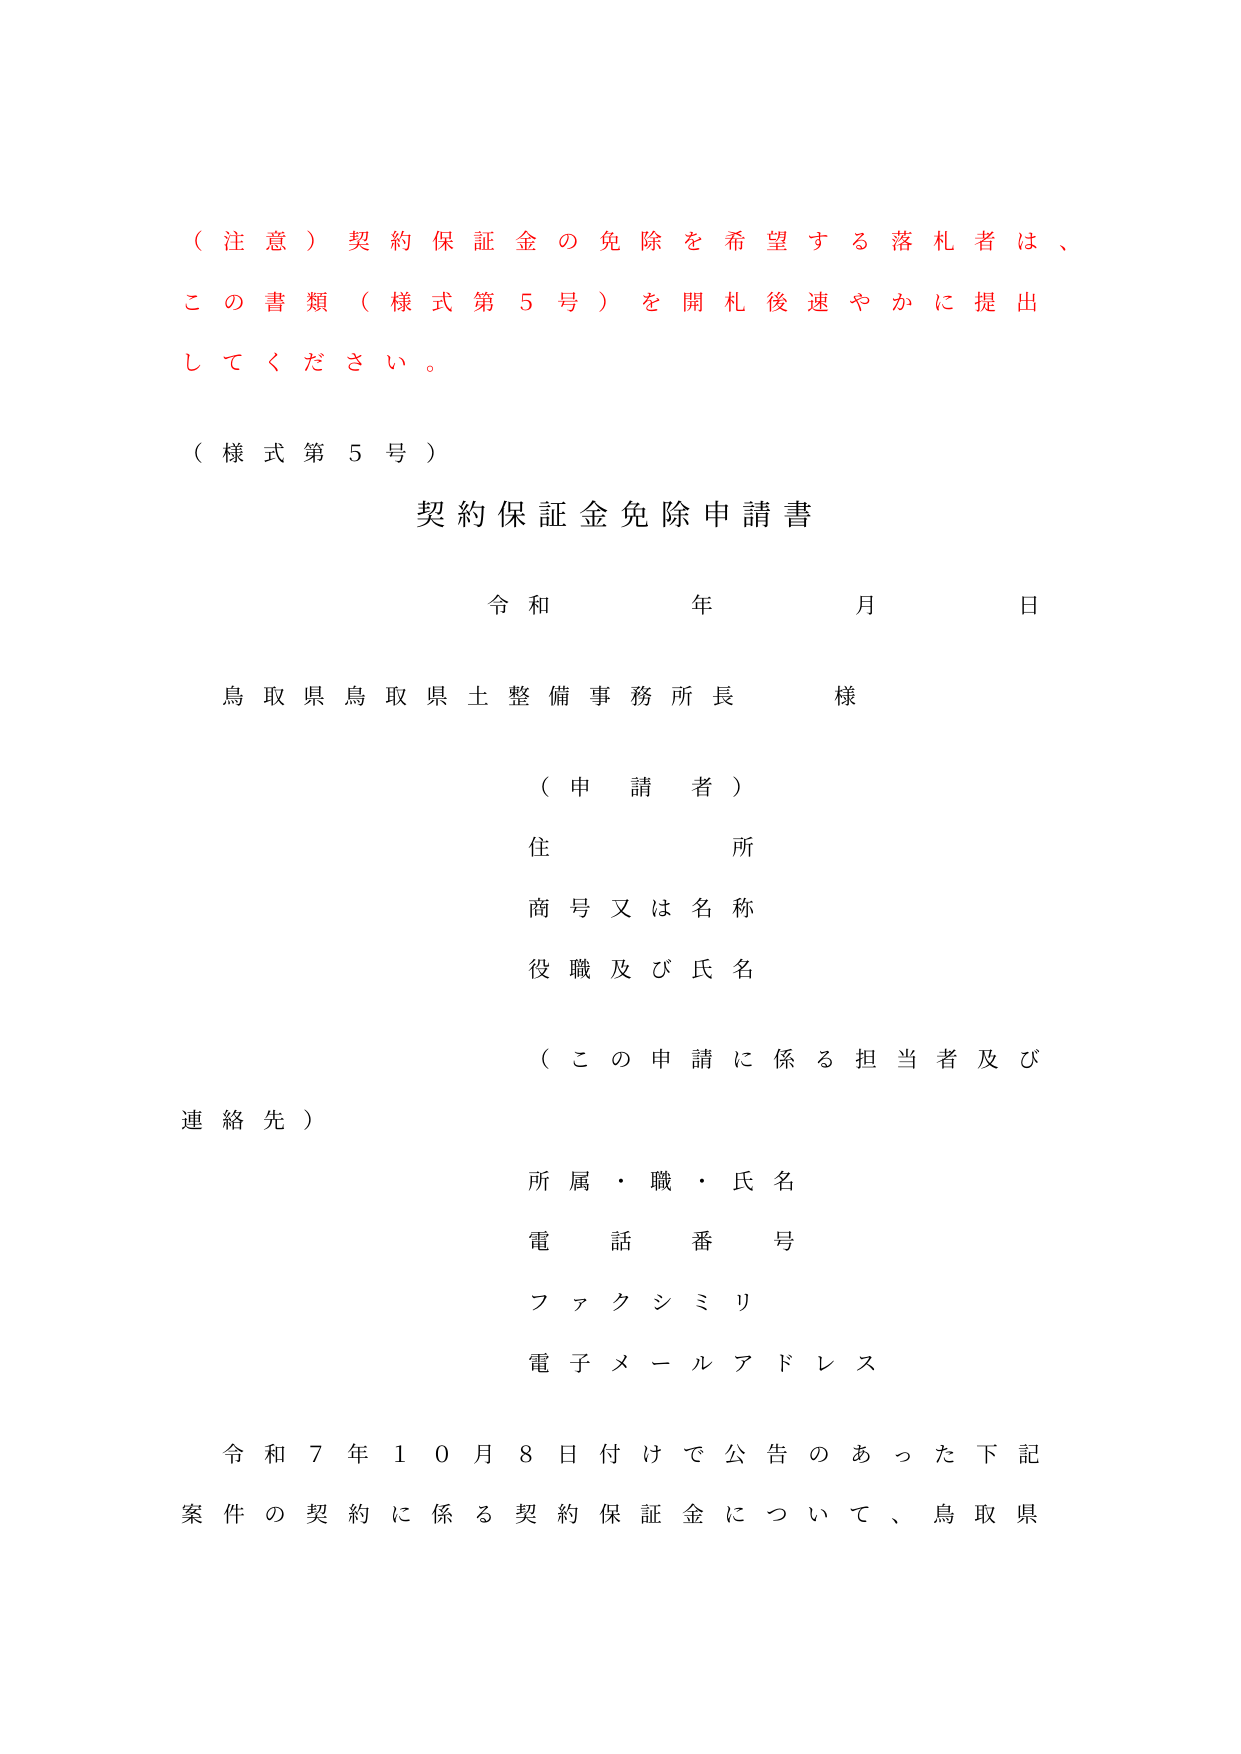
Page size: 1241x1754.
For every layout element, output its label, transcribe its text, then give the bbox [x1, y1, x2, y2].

text 電 話 番 号 [181, 1210, 1059, 1271]
text 商号又は名称 [181, 877, 1059, 937]
text 令和 年 月 日 [181, 573, 1059, 634]
text 住 所 [181, 816, 1059, 877]
text 契約保証金免除申請書 [181, 482, 1059, 543]
text （注意）契約保証金の免除を希望する落札者は、この書類（様式第５号）を開札後速やかに提出してください。 [181, 210, 1059, 392]
text 所属・職・氏名 [181, 1149, 1059, 1210]
text （この申請に係る担当者及び連絡先） [181, 1028, 1059, 1149]
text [181, 1422, 1059, 1543]
text （様式第５号） [181, 422, 1059, 482]
text ファクシミリ [181, 1271, 1059, 1331]
text （申 請 者） [181, 755, 1059, 816]
text 鳥取県鳥取県土整備事務所長 様 [181, 664, 1059, 725]
text 電子メールアドレス [181, 1331, 1059, 1392]
text 役職及び氏名 [181, 937, 1059, 998]
